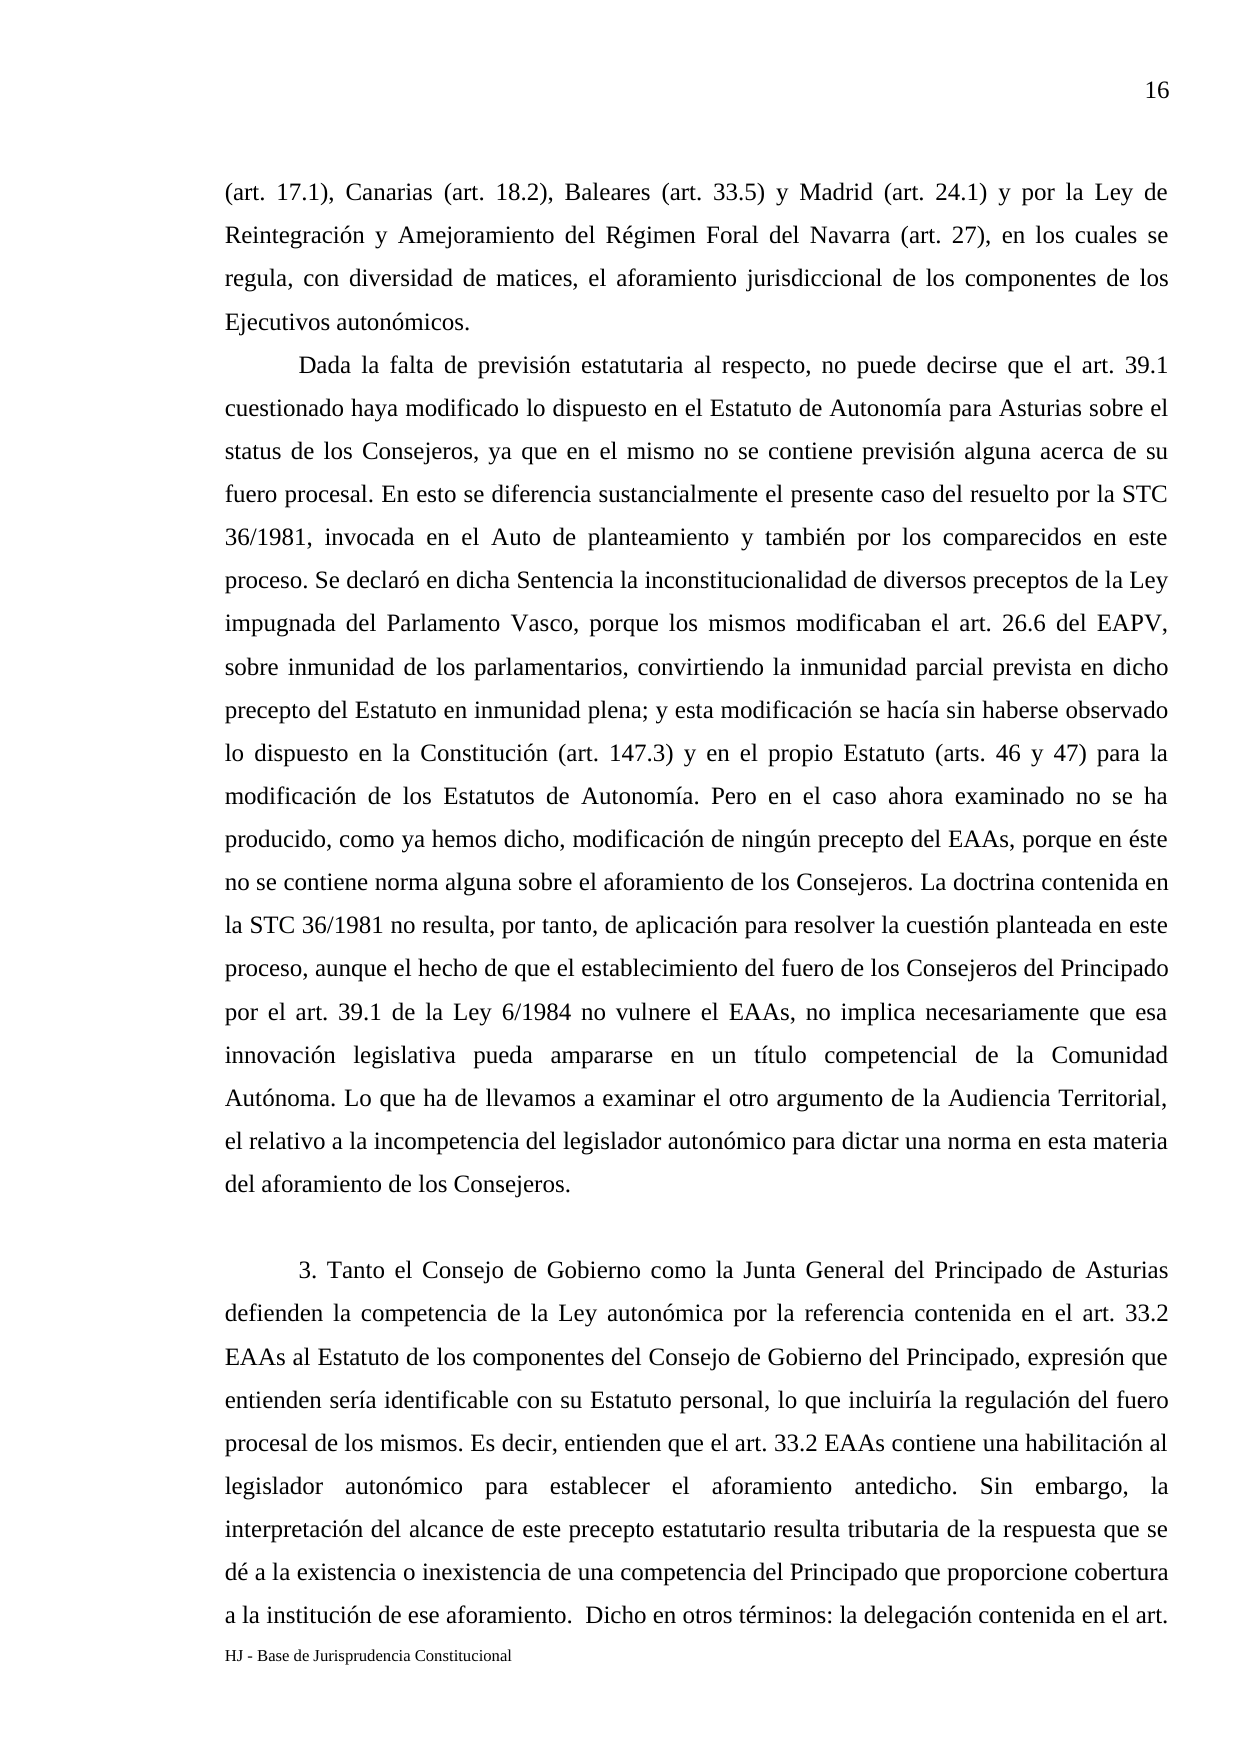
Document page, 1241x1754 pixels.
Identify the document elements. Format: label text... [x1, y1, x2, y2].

text Dada la falta de previsión estatutaria al respecto, no puede decirse que el art. 39.1 cuestionado haya modificado lo dispuesto en el Estatuto de Autonomía para Asturias sobre el status de los Consejeros, ya que en el mismo no se contiene previsión alguna acerca de su fuero procesal. En esto se diferencia sustancialmente el presente caso del resuelto por la STC 36/1981, invocada en el Auto de planteamiento y también por los comparecidos en este proceso. Se declaró en dicha Sentencia la inconstitucionalidad de diversos preceptos de la Ley impugnada del Parlamento Vasco, porque los mismos modificaban el art. 26.6 del EAPV, sobre inmunidad de los parlamentarios, convirtiendo la inmunidad parcial prevista en dicho precepto del Estatuto en inmunidad plena; y esta modificación se hacía sin haberse observado lo dispuesto en la Constitución (art. 147.3) y en el propio Estatuto (arts. 46 y 47) para la modificación de los Estatutos de Autonomía. Pero en el caso ahora examinado no se ha producido, como ya hemos dicho, modificación de ningún precepto del EAAs, porque en éste no se contiene norma alguna sobre el aforamiento de los Consejeros. La doctrina contenida en la STC 36/1981 no resulta, por tanto, de aplicación para resolver la cuestión planteada en este proceso, aunque el hecho de que el establecimiento del fuero de los Consejeros del Principado por el art. 39.1 de la Ley 6/1984 no vulnere el EAAs, no implica necesariamente que esa innovación legislativa pueda ampararse en un título competencial de la Comunidad Autónoma. Lo que ha de llevamos a examinar el otro argumento de la Audiencia Territorial, el relativo a la incompetencia del legislador autonómico para dictar una norma en esta materia del aforamiento de los Consejeros. [224, 350, 1169, 1198]
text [224, 177, 1169, 335]
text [224, 1255, 1169, 1629]
